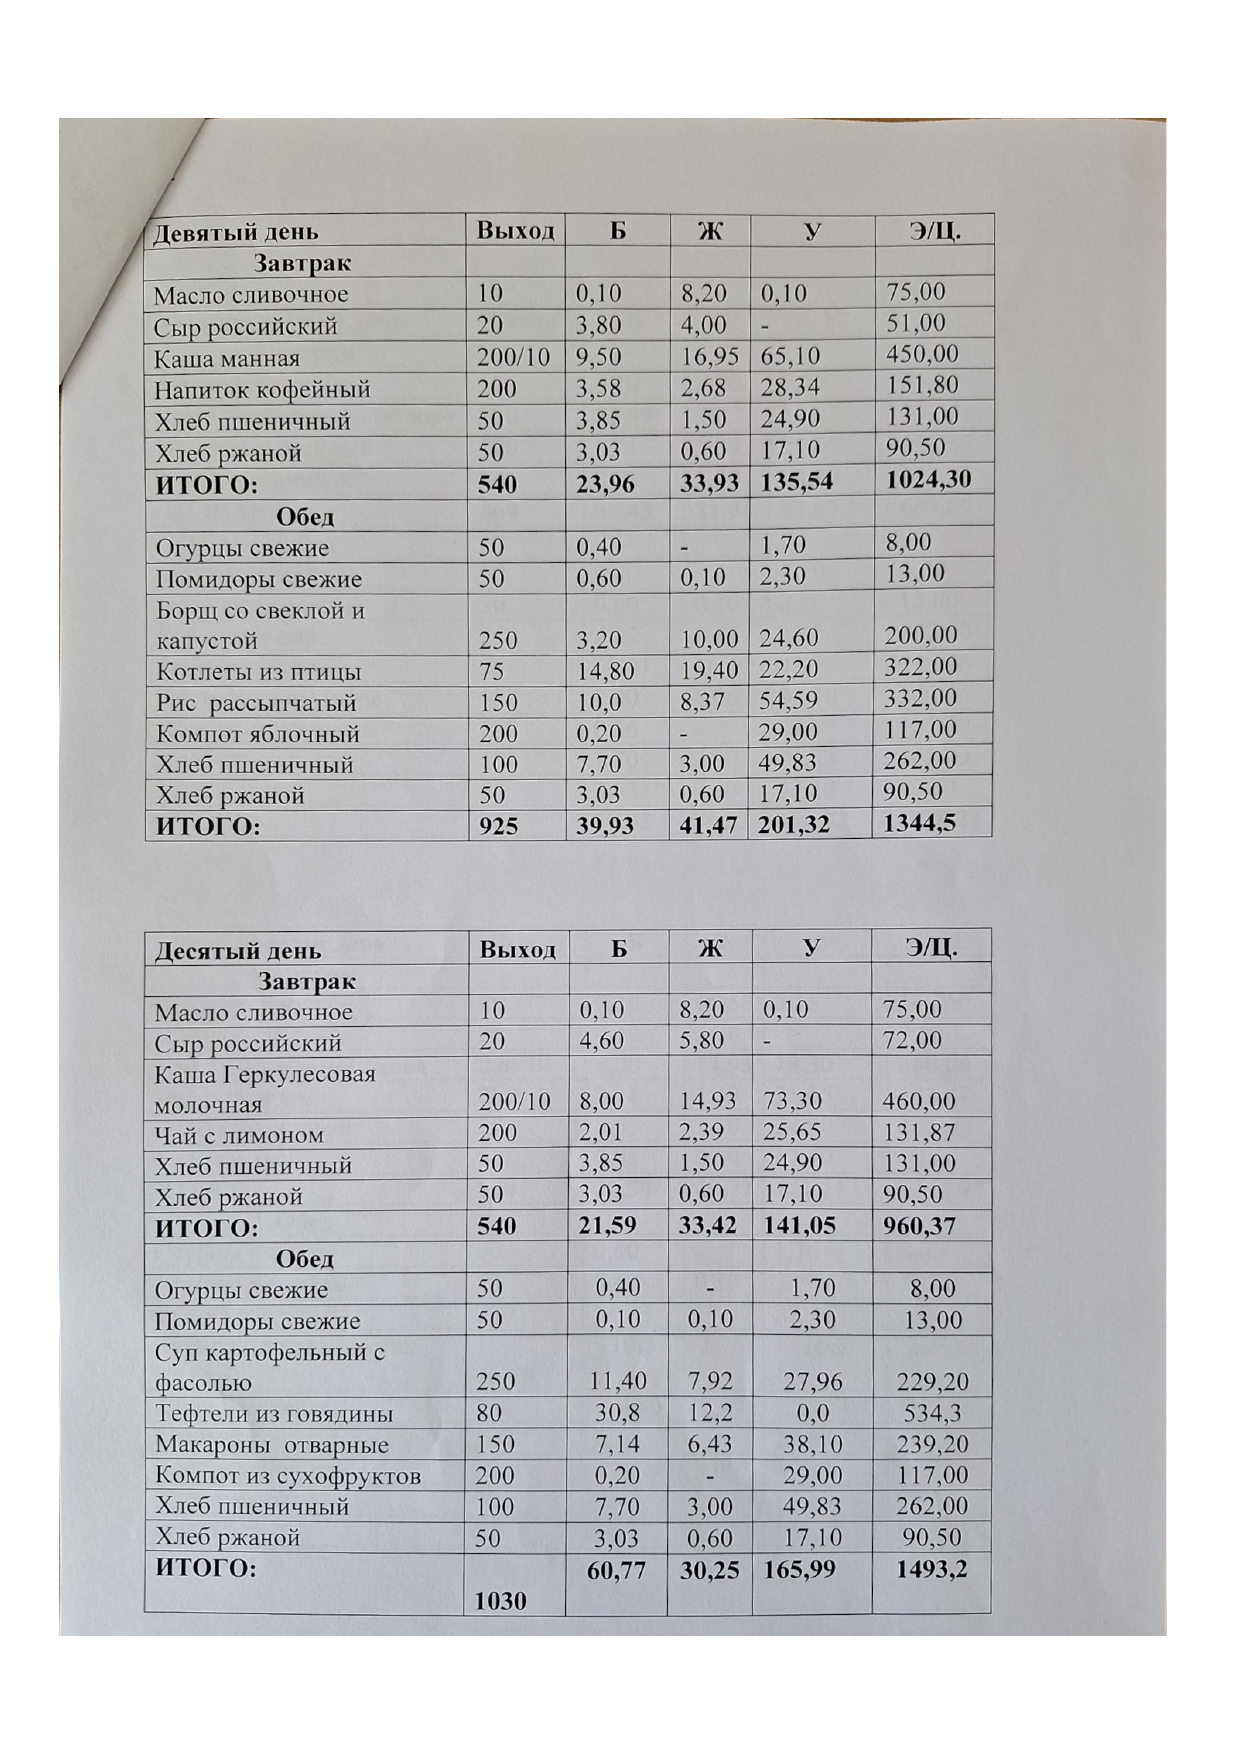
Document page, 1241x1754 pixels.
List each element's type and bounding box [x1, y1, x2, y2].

picture [59, 118, 1167, 1636]
